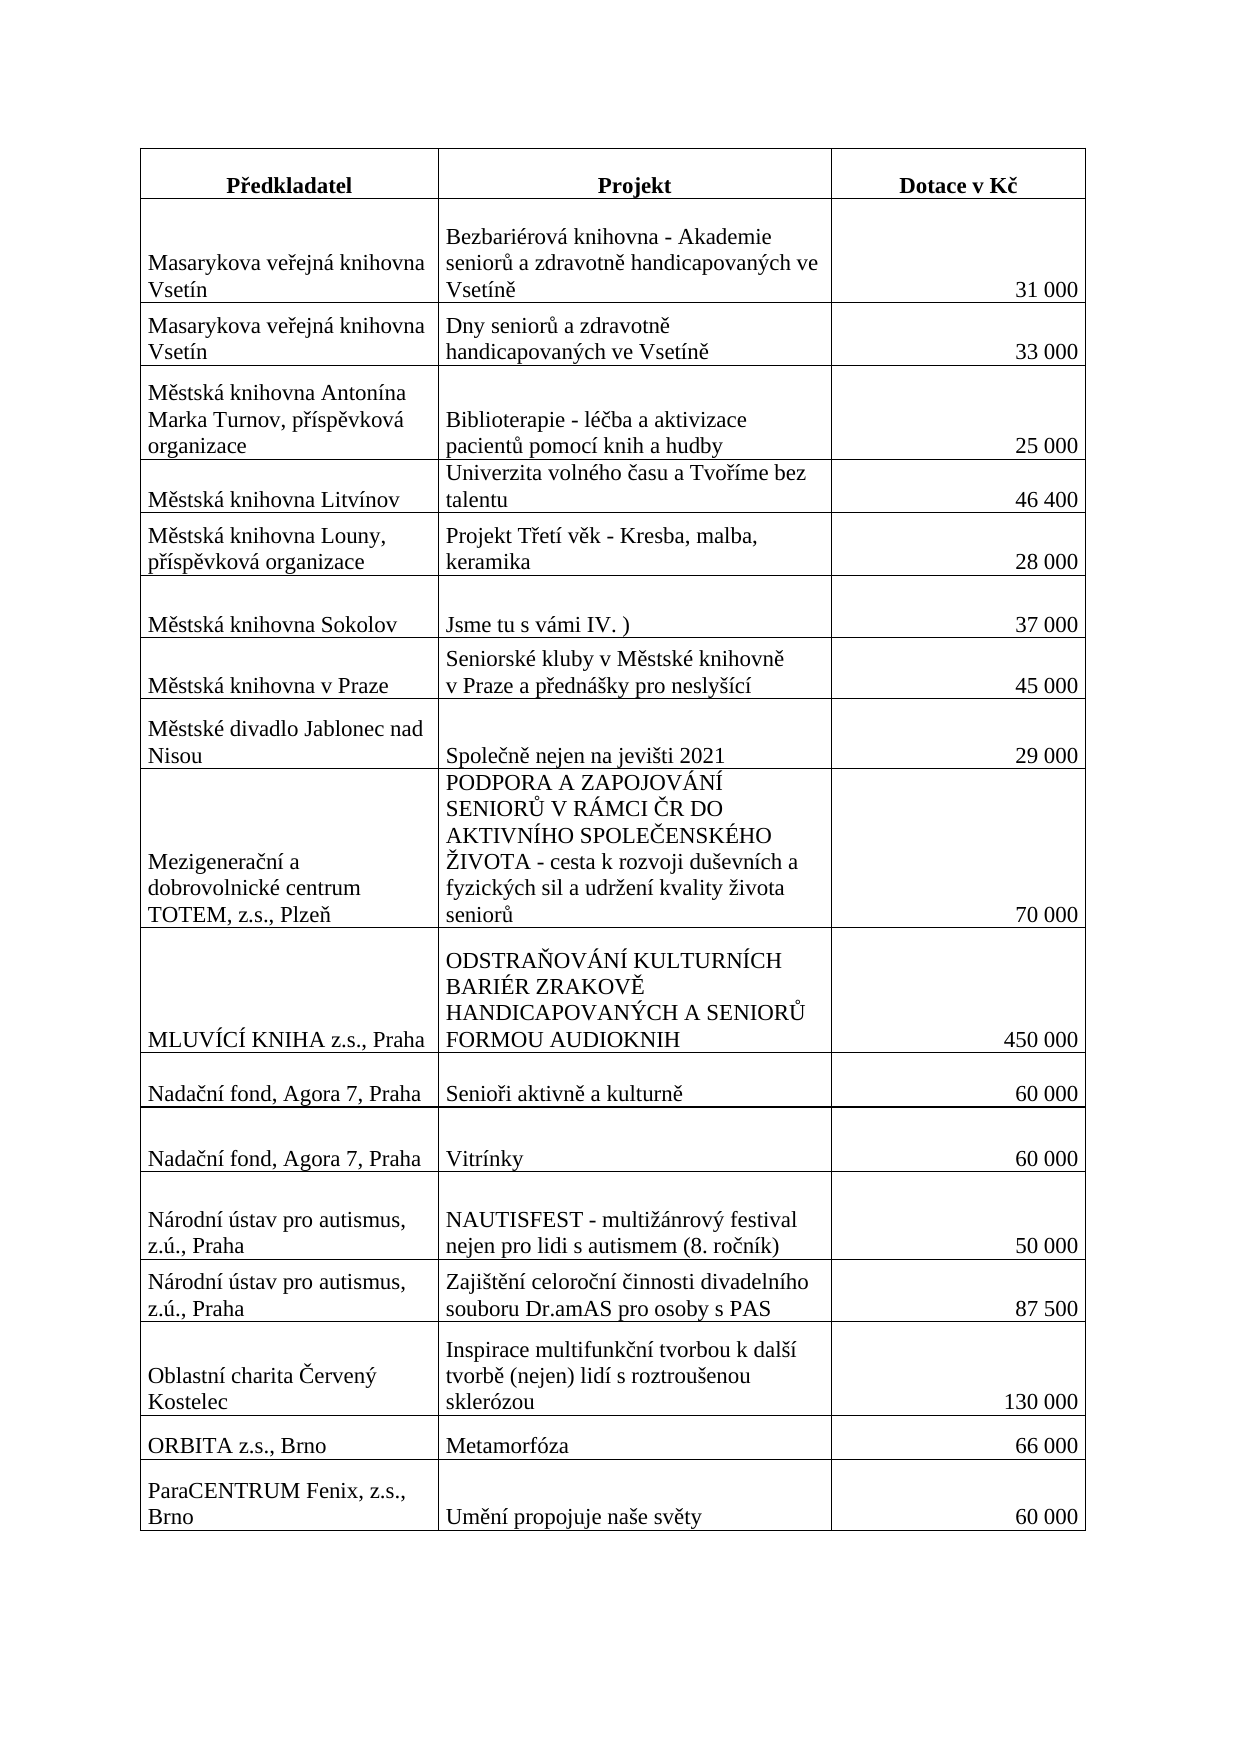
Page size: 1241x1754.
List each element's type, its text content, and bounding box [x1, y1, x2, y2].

table_cell 46 400 [832, 460, 1085, 512]
table_cell Městská knihovna Litvínov [141, 460, 438, 512]
table_cell Metamorfóza [439, 1416, 831, 1458]
table_cell Inspirace multifunkční tvorbou k další tvorbě (nejen) lidí s roztroušenou sklerózou [439, 1322, 831, 1415]
table_cell NAUTISFEST - multižánrový festival nejen pro lidi s autismem (8. ročník) [439, 1172, 831, 1258]
table_header Dotace v Kč [832, 149, 1085, 198]
table_cell Národní ústav pro autismus, z.ú., Praha [141, 1172, 438, 1258]
table_cell Masarykova veřejná knihovna Vsetín [141, 199, 438, 302]
table_cell 33 000 [832, 303, 1085, 365]
table_cell MLUVÍCÍ KNIHA z.s., Praha [141, 928, 438, 1052]
table_cell 87 500 [832, 1260, 1085, 1321]
table_cell ORBITA z.s., Brno [141, 1416, 438, 1458]
table_cell 60 000 [832, 1460, 1085, 1529]
table_cell 45 000 [832, 638, 1085, 698]
table_cell Bezbariérová knihovna - Akademie seniorů a zdravotně handicapovaných ve Vsetíně [439, 199, 831, 302]
table_cell ODSTRAŇOVÁNÍ KULTURNÍCH BARIÉR ZRAKOVĚ HANDICAPOVANÝCH A SENIORŮ FORMOU AUDIOKNIH [439, 928, 831, 1052]
table_cell Biblioterapie - léčba a aktivizace pacientů pomocí knih a hudby [439, 366, 831, 458]
table_cell Městská knihovna Antonína Marka Turnov, příspěvková organizace [141, 366, 438, 458]
table_cell 31 000 [832, 199, 1085, 302]
table_cell 28 000 [832, 513, 1085, 575]
table_cell Nadační fond, Agora 7, Praha [141, 1053, 438, 1106]
table_cell 66 000 [832, 1416, 1085, 1458]
table_cell Městské divadlo Jablonec nad Nisou [141, 699, 438, 768]
table_cell Dny seniorů a zdravotně handicapovaných ve Vsetíně [439, 303, 831, 365]
table_cell 60 000 [832, 1108, 1085, 1171]
table_cell Masarykova veřejná knihovna Vsetín [141, 303, 438, 365]
table_cell Umění propojuje naše světy [439, 1460, 831, 1529]
table_cell Vitrínky [439, 1108, 831, 1171]
table_cell 450 000 [832, 928, 1085, 1052]
table_cell Městská knihovna Louny, příspěvková organizace [141, 513, 438, 575]
table_cell 60 000 [832, 1053, 1085, 1106]
table_cell Městská knihovna v Praze [141, 638, 438, 698]
table_cell 25 000 [832, 366, 1085, 458]
table_header Projekt [439, 149, 831, 198]
table_cell Národní ústav pro autismus, z.ú., Praha [141, 1260, 438, 1321]
table_cell ParaCENTRUM Fenix, z.s., Brno [141, 1460, 438, 1529]
table_cell Nadační fond, Agora 7, Praha [141, 1108, 438, 1171]
table_cell 50 000 [832, 1172, 1085, 1258]
table_header Předkladatel [141, 149, 438, 198]
table_cell Seniorské kluby v Městské knihovně v Praze a přednášky pro neslyšící [439, 638, 831, 698]
table_cell Senioři aktivně a kulturně [439, 1053, 831, 1106]
table_cell Společně nejen na jevišti 2021 [439, 699, 831, 768]
table_cell 37 000 [832, 576, 1085, 637]
table_cell PODPORA A ZAPOJOVÁNÍ SENIORŮ V RÁMCI ČR DO AKTIVNÍHO SPOLEČENSKÉHO ŽIVOTA - cesta k rozvoji duševních a fyzických sil a udržení kvality života seniorů [439, 769, 831, 927]
table_cell 130 000 [832, 1322, 1085, 1415]
table_cell Zajištění celoroční činnosti divadelního souboru Dr.amAS pro osoby s PAS [439, 1260, 831, 1321]
table_cell 29 000 [832, 699, 1085, 768]
table_cell Jsme tu s vámi IV. ) [439, 576, 831, 637]
table_cell Univerzita volného času a Tvoříme bez talentu [439, 460, 831, 512]
table_cell Oblastní charita Červený Kostelec [141, 1322, 438, 1415]
table_cell 70 000 [832, 769, 1085, 927]
table_cell Mezigenerační a dobrovolnické centrum TOTEM, z.s., Plzeň [141, 769, 438, 927]
table_cell Městská knihovna Sokolov [141, 576, 438, 637]
table_cell Projekt Třetí věk - Kresba, malba, keramika [439, 513, 831, 575]
